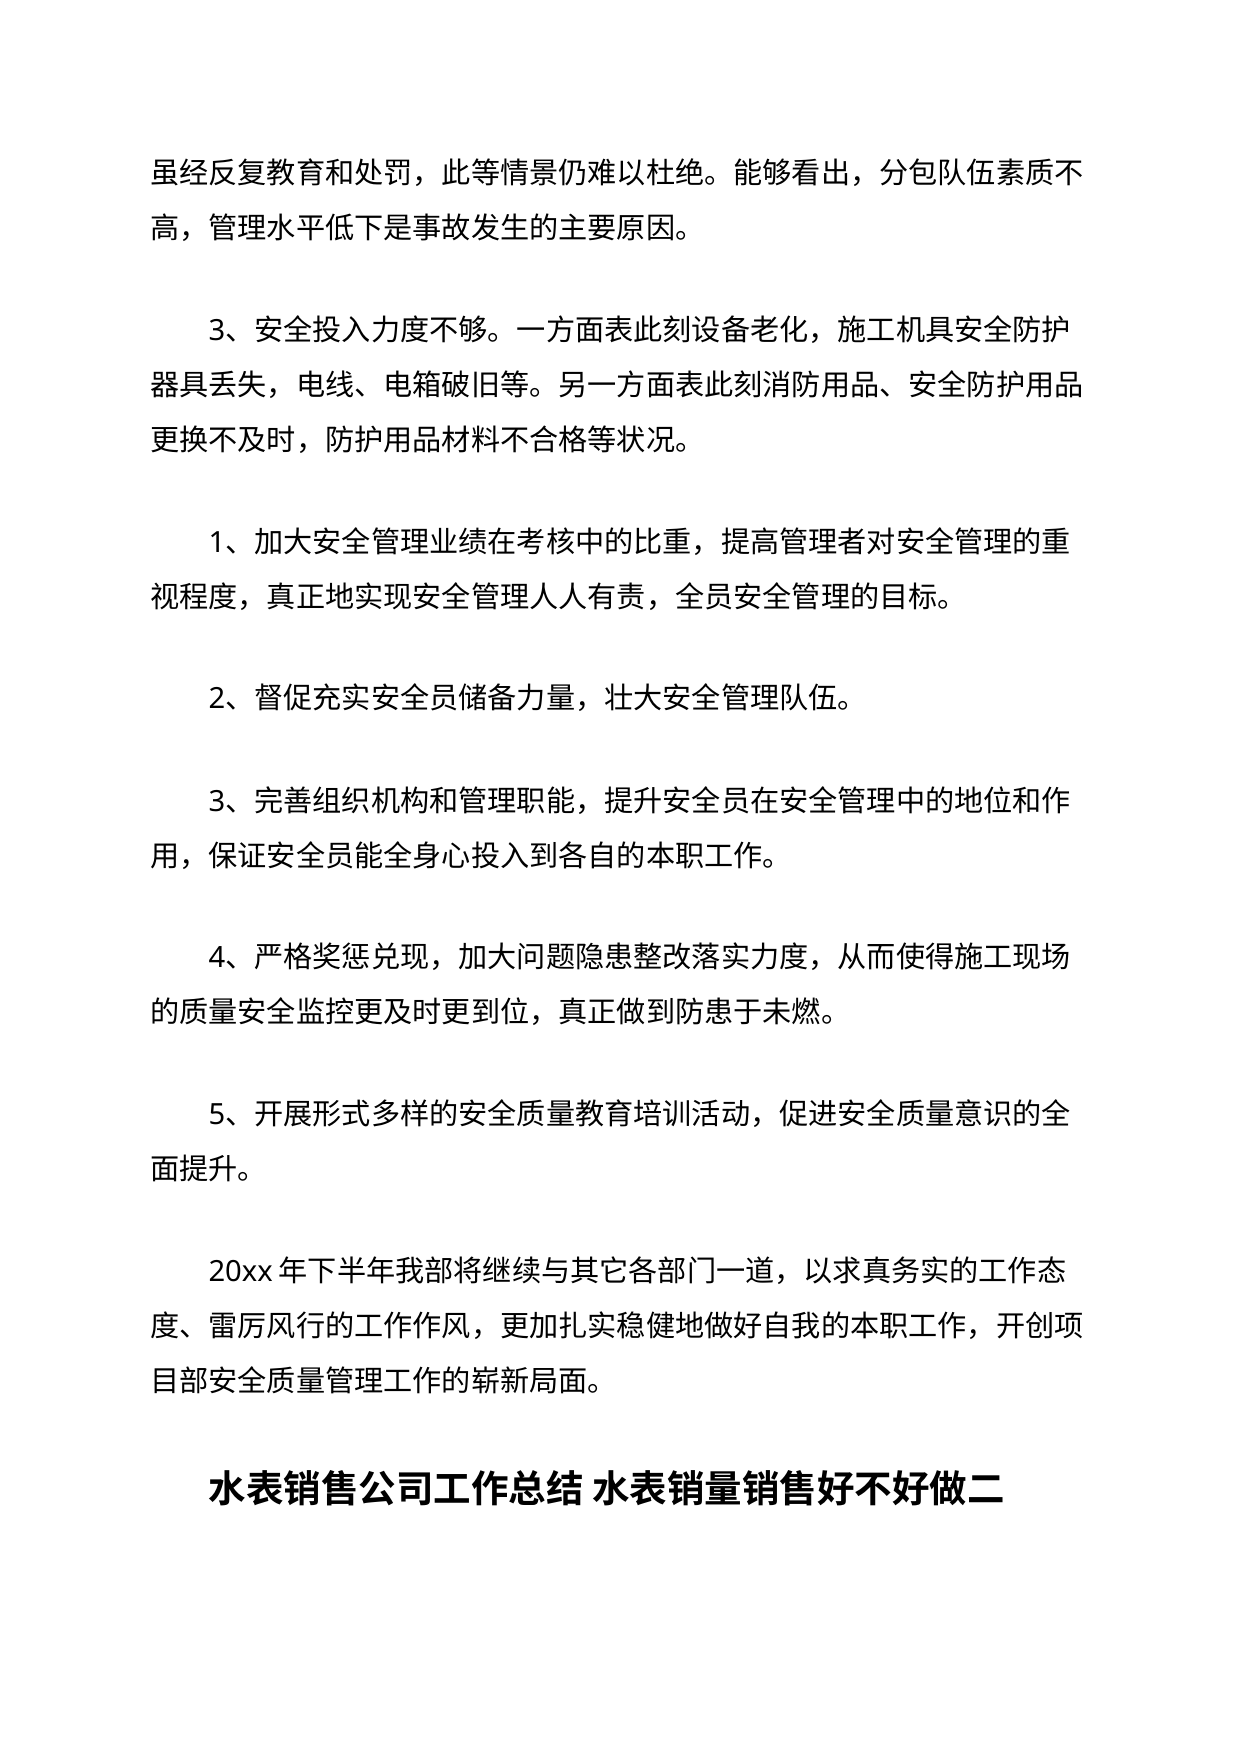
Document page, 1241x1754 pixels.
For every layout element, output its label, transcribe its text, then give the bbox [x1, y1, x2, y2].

text 5、开展形式多样的安全质量教育培训活动，促进安全质量意识的全面提升。 [150, 1091, 1090, 1188]
text 4、严格奖惩兑现，加大问题隐患整改落实力度，从而使得施工现场的质量安全监控更及时更到位，真正做到防患于未燃。 [150, 934, 1090, 1031]
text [150, 150, 1090, 247]
text 水表销售公司工作总结 水表销量销售好不好做二 [150, 1459, 1090, 1513]
text 3、安全投入力度不够。一方面表此刻设备老化，施工机具安全防护器具丢失，电线、电箱破旧等。另一方面表此刻消防用品、安全防护用品更换不及时，防护用品材料不合格等状况。 [150, 307, 1090, 459]
text 2、督促充实安全员储备力量，壮大安全管理队伍。 [150, 675, 1090, 717]
text 20xx年下半年我部将继续与其它各部门一道，以求真务实的工作态度、雷厉风行的工作作风，更加扎实稳健地做好自我的本职工作，开创项目部安全质量管理工作的崭新局面。 [150, 1247, 1090, 1399]
text 1、加大安全管理业绩在考核中的比重，提高管理者对安全管理的重视程度，真正地实现安全管理人人有责，全员安全管理的目标。 [150, 518, 1090, 616]
text 3、完善组织机构和管理职能，提升安全员在安全管理中的地位和作用，保证安全员能全身心投入到各自的本职工作。 [150, 777, 1090, 874]
